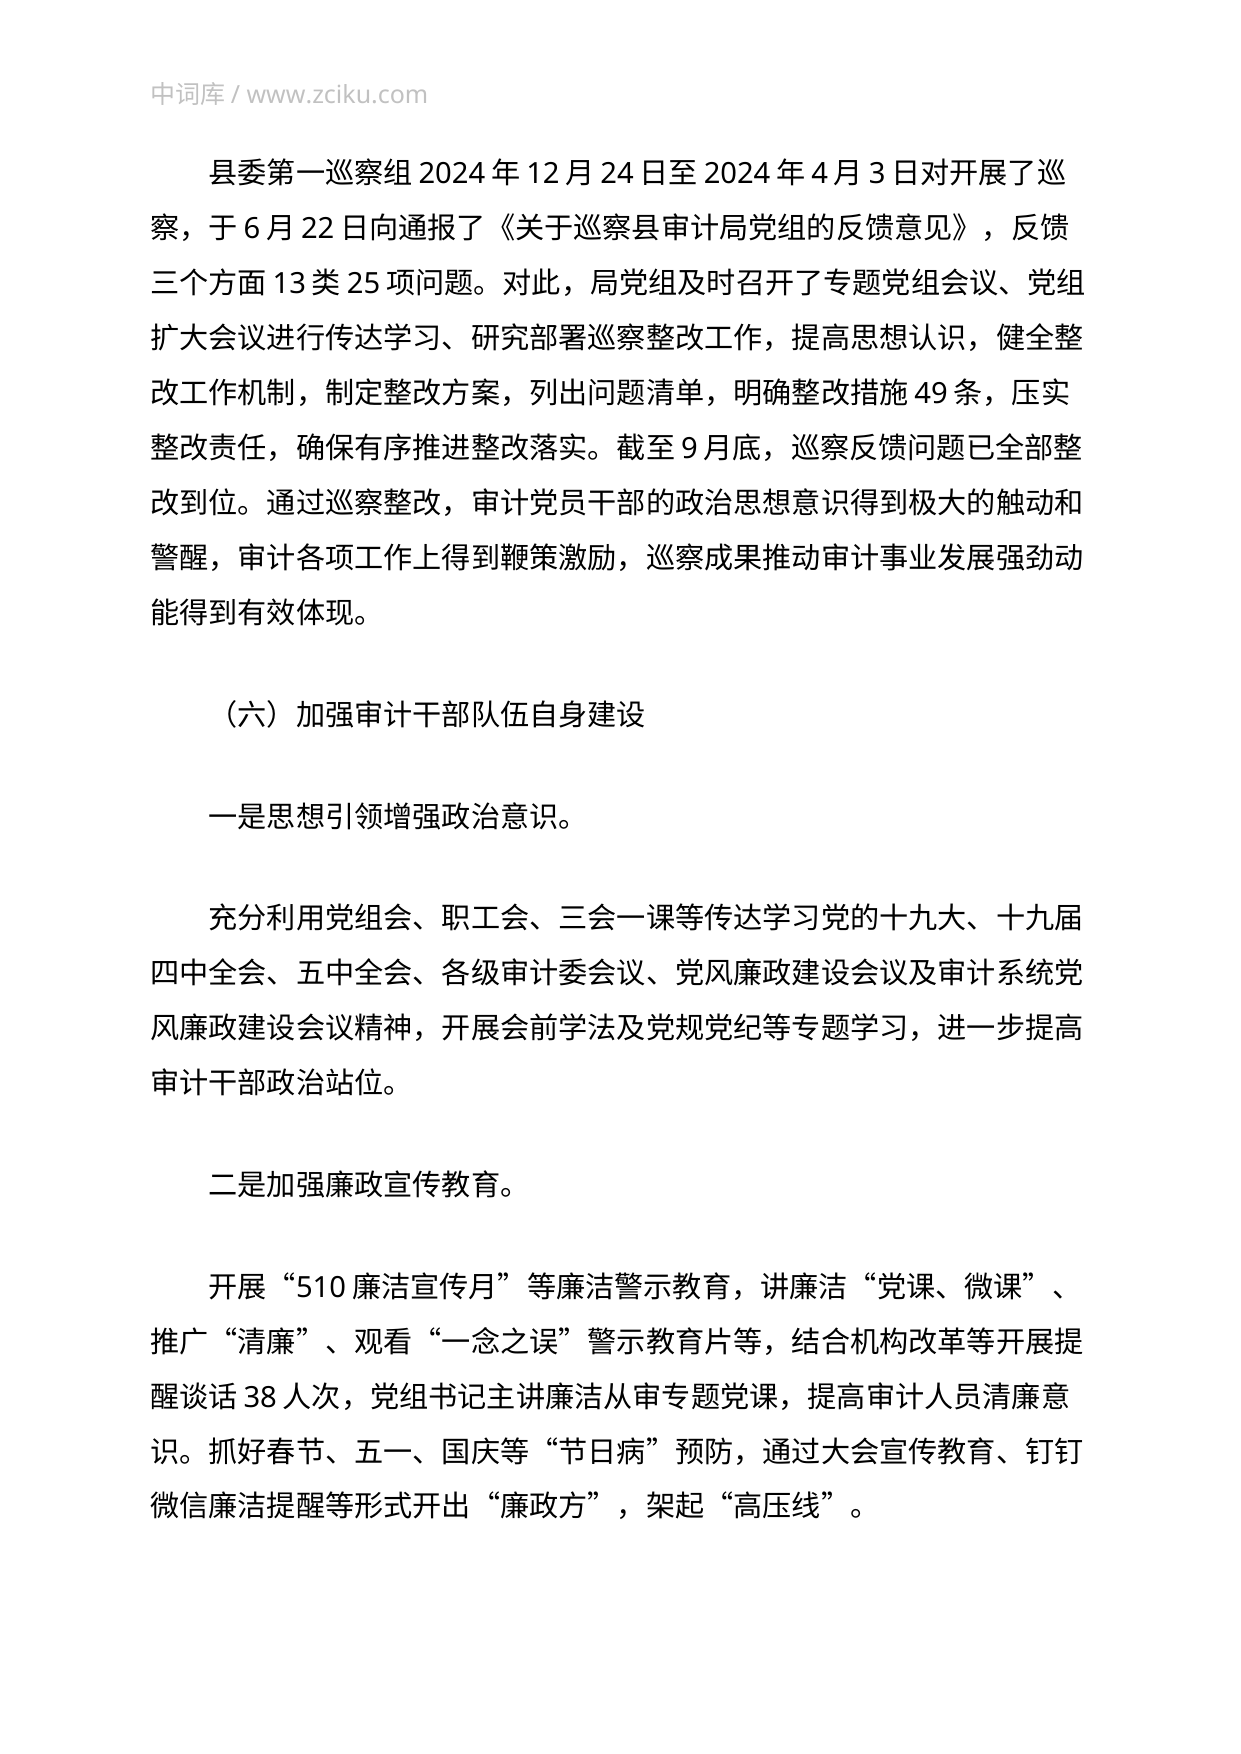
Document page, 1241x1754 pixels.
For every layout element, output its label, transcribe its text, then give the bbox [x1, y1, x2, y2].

text （六）加强审计干部队伍自身建设 [150, 691, 1090, 734]
text 开展“510廉洁宣传月”等廉洁警示教育，讲廉洁“党课、微课”、推广“清廉”、观看“一念之误”警示教育片等，结合机构改革等开展提醒谈话38人次，党组书记主讲廉洁从审专题党课，提高审计人员清廉意识。抓好春节、五一、国庆等“节日病”预防，通过大会宣传教育、钉钉微信廉洁提醒等形式开出“廉政方”，架起“高压线”。 [150, 1263, 1090, 1525]
text 一是思想引领增强政治意识。 [150, 793, 1090, 836]
text 县委第一巡察组2024年12月24日至2024年4月3日对开展了巡察，于6月22日向通报了《关于巡察县审计局党组的反馈意见》，反馈三个方面13类25项问题。对此，局党组及时召开了专题党组会议、党组扩大会议进行传达学习、研究部署巡察整改工作，提高思想认识，健全整改工作机制，制定整改方案，列出问题清单，明确整改措施49条，压实整改责任，确保有序推进整改落实。截至9月底，巡察反馈问题已全部整改到位。通过巡察整改，审计党员干部的政治思想意识得到极大的触动和警醒，审计各项工作上得到鞭策激励，巡察成果推动审计事业发展强劲动能得到有效体现。 [150, 150, 1090, 632]
text 充分利用党组会、职工会、三会一课等传达学习党的十九大、十九届四中全会、五中全会、各级审计委会议、党风廉政建设会议及审计系统党风廉政建设会议精神，开展会前学法及党规党纪等专题学习，进一步提高审计干部政治站位。 [150, 895, 1090, 1102]
text 二是加强廉政宣传教育。 [150, 1161, 1090, 1204]
